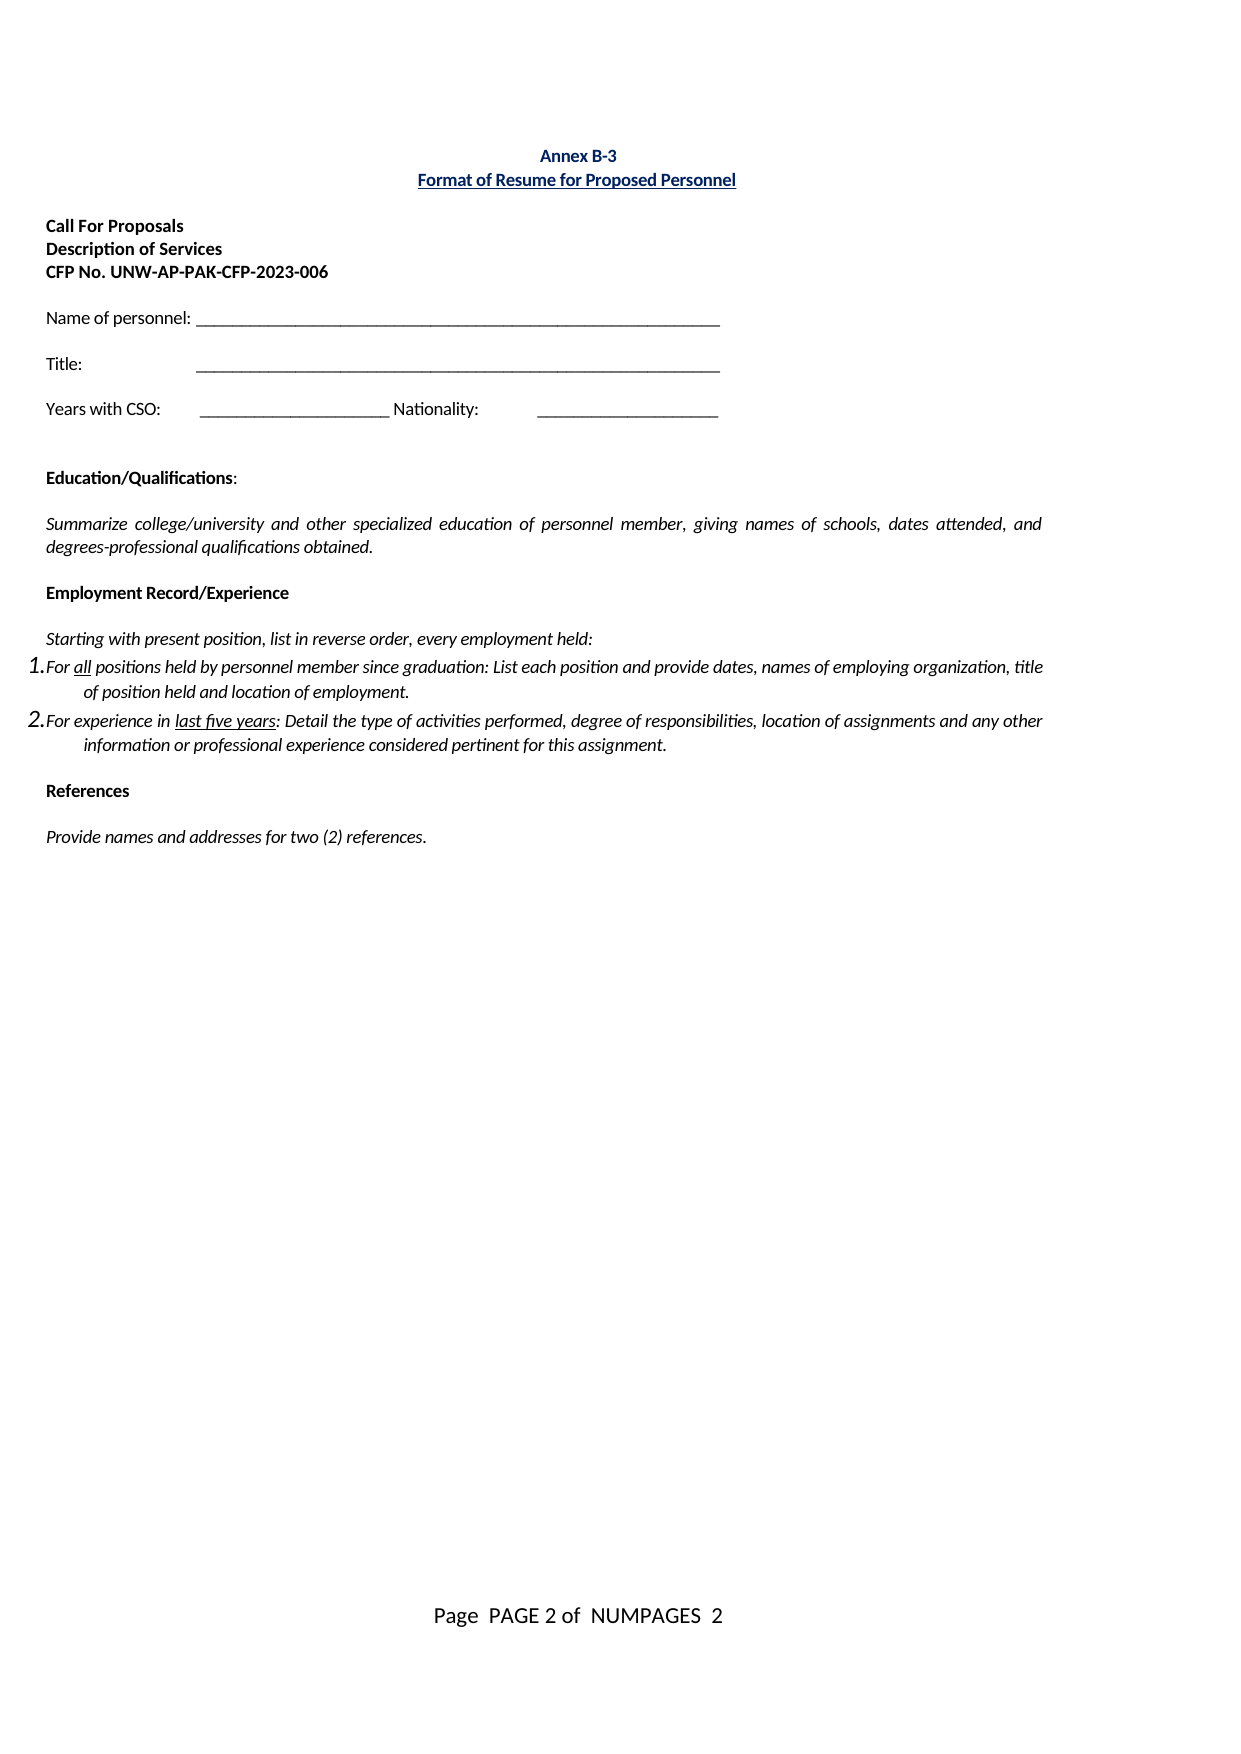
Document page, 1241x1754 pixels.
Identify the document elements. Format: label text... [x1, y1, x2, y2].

text Employment Record/Experience [46, 581, 1045, 604]
text Format of Resume for Proposed Personnel [46, 168, 1108, 191]
text CFP No. UNW-AP-PAK-CFP-2023-006 [46, 260, 1045, 283]
text Call For Proposals [46, 214, 1111, 237]
text Years with CSO: _____________________ Nationality: ____________________ [46, 398, 1045, 421]
text References [46, 779, 1045, 802]
text Description of Services [46, 237, 1111, 260]
text Title: __________________________________________________________ [46, 352, 1045, 375]
list For experience in last five years: Detail the type of activities performed, degree of responsibilities, location of assignments and any other information or professional experience considered pertinent for this assignment. [27, 703, 1045, 757]
text Starting with present position, list in reverse order, every employment held: [46, 627, 1045, 650]
text Annex B-3 [46, 144, 1111, 167]
text Education/Qualifications: [46, 466, 1045, 489]
text Provide names and addresses for two (2) references. [46, 825, 1045, 848]
list For all positions held by personnel member since graduation: List each position and provide dates, names of employing organization, title of position held and location of employment. [27, 650, 1045, 703]
text Summarize college/university and other specialized education of personnel member, giving names of schools, dates attended, and degrees-professional qualifications obtained. [46, 512, 1045, 558]
text Name of personnel: __________________________________________________________ [46, 306, 1045, 329]
